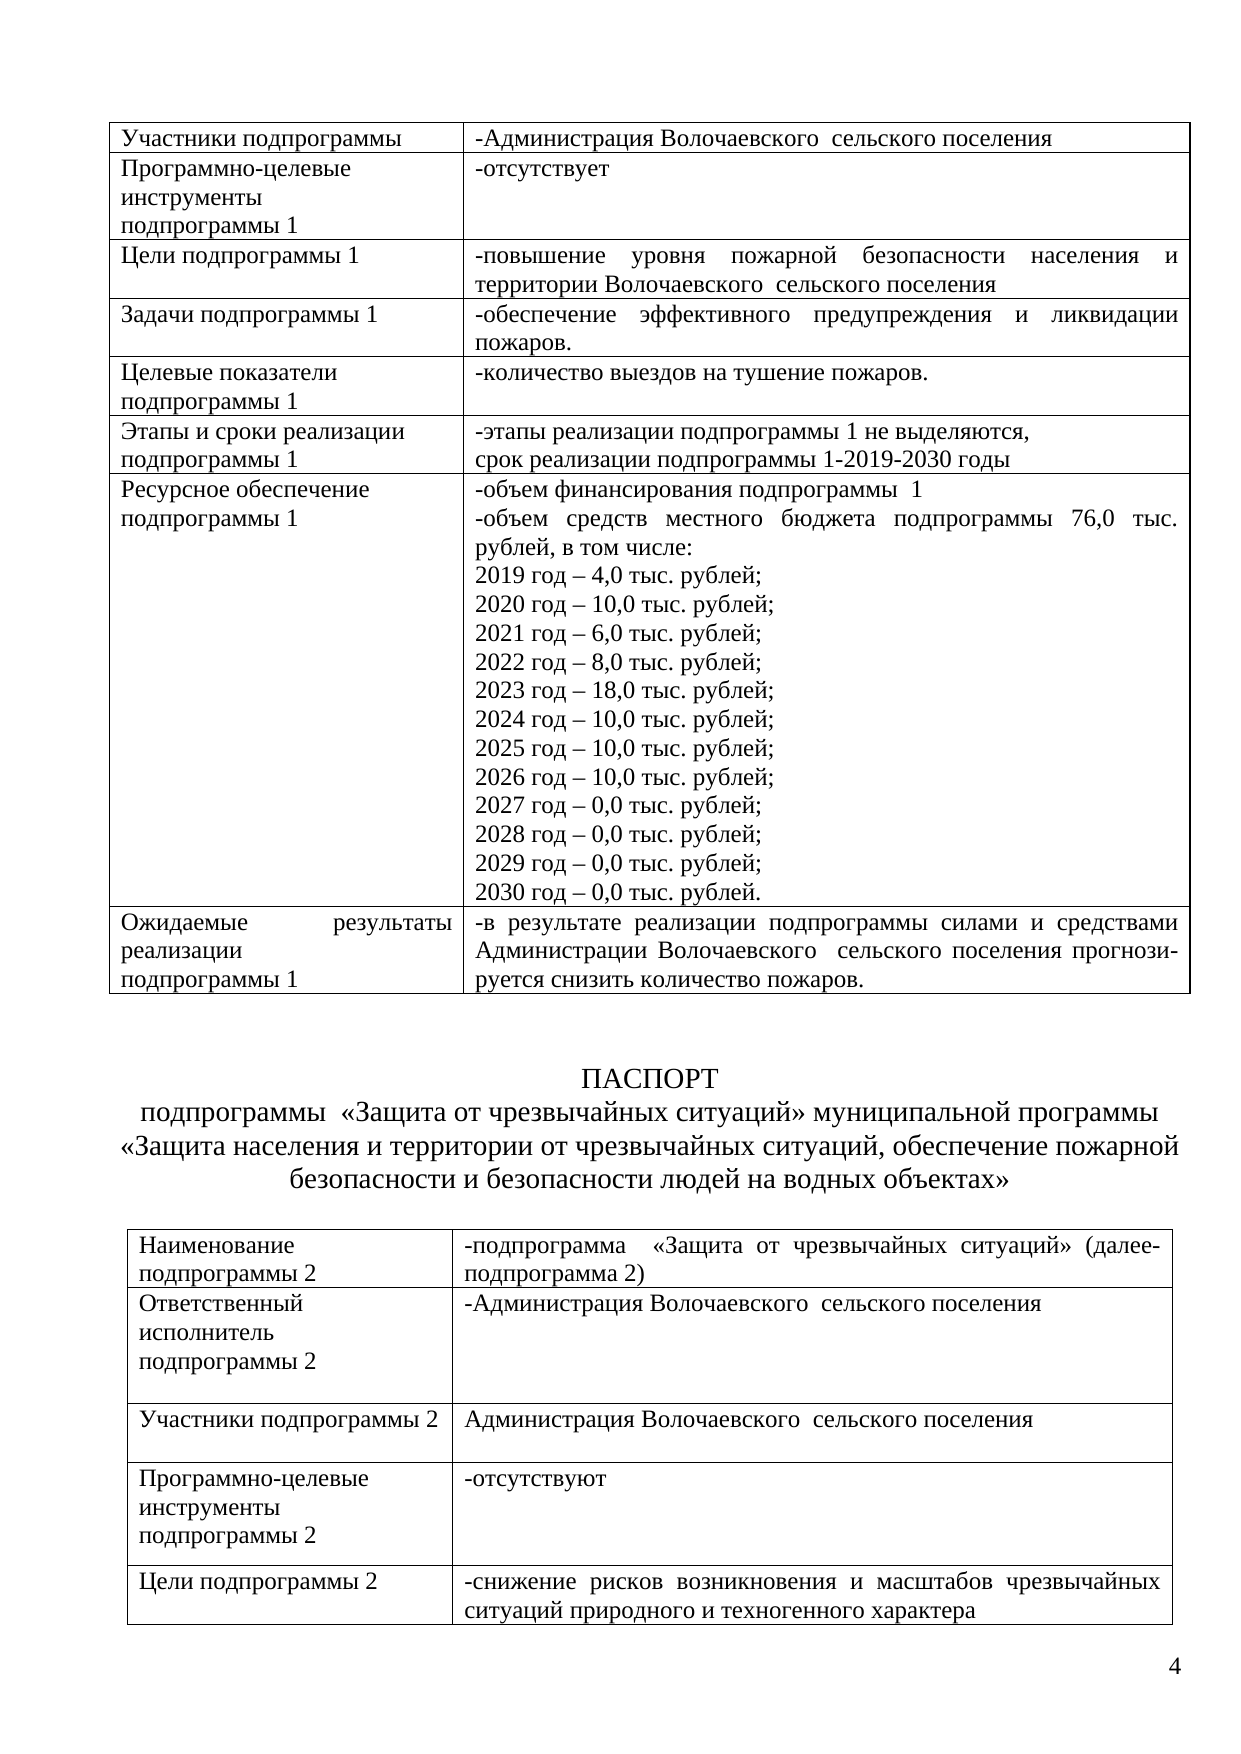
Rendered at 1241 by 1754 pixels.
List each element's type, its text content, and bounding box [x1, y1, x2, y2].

table_cell Программно-целевые инструменты подпрограммы 2 [128, 1463, 452, 1565]
table_cell Ресурсное обеспечение подпрограммы 1 [110, 474, 463, 906]
table_cell -повышение уровня пожарной безопасности населения и территории Волочаевского сельского поселения [464, 240, 1189, 298]
table_cell Администрация Волочаевского сельского поселения [453, 1404, 1172, 1462]
table_header Наименование подпрограммы 2 [128, 1230, 452, 1287]
table_cell Цели подпрограммы 1 [110, 240, 463, 298]
table_cell Участники подпрограммы 2 [128, 1404, 452, 1462]
table_cell -количество выездов на тушение пожаров. [464, 357, 1189, 415]
table_cell -Администрация Волочаевского сельского поселения [453, 1288, 1172, 1403]
table_cell Этапы и сроки реализации подпрограммы 1 [110, 416, 463, 473]
table_cell Целевые показатели подпрограммы 1 [110, 357, 463, 415]
table_cell -отсутствует [464, 153, 1189, 239]
table_cell -обеспечение эффективного предупреждения и ликвидации пожаров. [464, 299, 1189, 356]
table_cell -объем финансирования подпрограммы 1 -объем средств местного бюджета подпрограммы 76,0 тыс. рублей, в том числе: 2019 год – 4,0 тыс. рублей; 2020 год – 10,0 тыс. рублей; 2021 год – 6,0 тыс. рублей; 2022 год – 8,0 тыс. рублей; 2023 год – 18,0 тыс. рублей; 2024 год – 10,0 тыс. рублей; 2025 год – 10,0 тыс. рублей; 2026 год – 10,0 тыс. рублей; 2027 год – 0,0 тыс. рублей; 2028 год – 0,0 тыс. рублей; 2029 год – 0,0 тыс. рублей; 2030 год – 0,0 тыс. рублей. [464, 474, 1189, 906]
table_cell -в результате реализации подпрограммы силами и средствами Администрации Волочаевского сельского поселения прогнози-руется снизить количество пожаров. [464, 907, 1189, 993]
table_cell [464, 123, 1189, 152]
table_cell Программно-целевые инструменты подпрограммы 1 [110, 153, 463, 239]
table_cell -этапы реализации подпрограммы 1 не выделяются, срок реализации подпрограммы 1-2019-2030 годы [464, 416, 1189, 473]
text подпрограммы «Защита от чрезвычайных ситуаций» муниципальной программы «Защита населения и территории от чрезвычайных ситуаций, обеспечение пожарной безопасности и безопасности людей на водных объектах» [118, 1094, 1181, 1195]
table_cell Задачи подпрограммы 1 [110, 299, 463, 356]
table_cell -снижение рисков возникновения и масштабов чрезвычайных ситуаций природного и техногенного характера [453, 1566, 1172, 1624]
table_cell Ответственный исполнитель подпрограммы 2 [128, 1288, 452, 1403]
table_cell -отсутствуют [453, 1463, 1172, 1565]
text ПАСПОРТ [118, 1061, 1181, 1094]
table_header -подпрограмма «Защита от чрезвычайных ситуаций» (далее-подпрограмма 2) [453, 1230, 1172, 1287]
table_cell Ожидаемые результаты реализации подпрограммы 1 [110, 907, 463, 993]
table_cell Участники подпрограммы [110, 123, 463, 152]
table_cell Цели подпрограммы 2 [128, 1566, 452, 1624]
